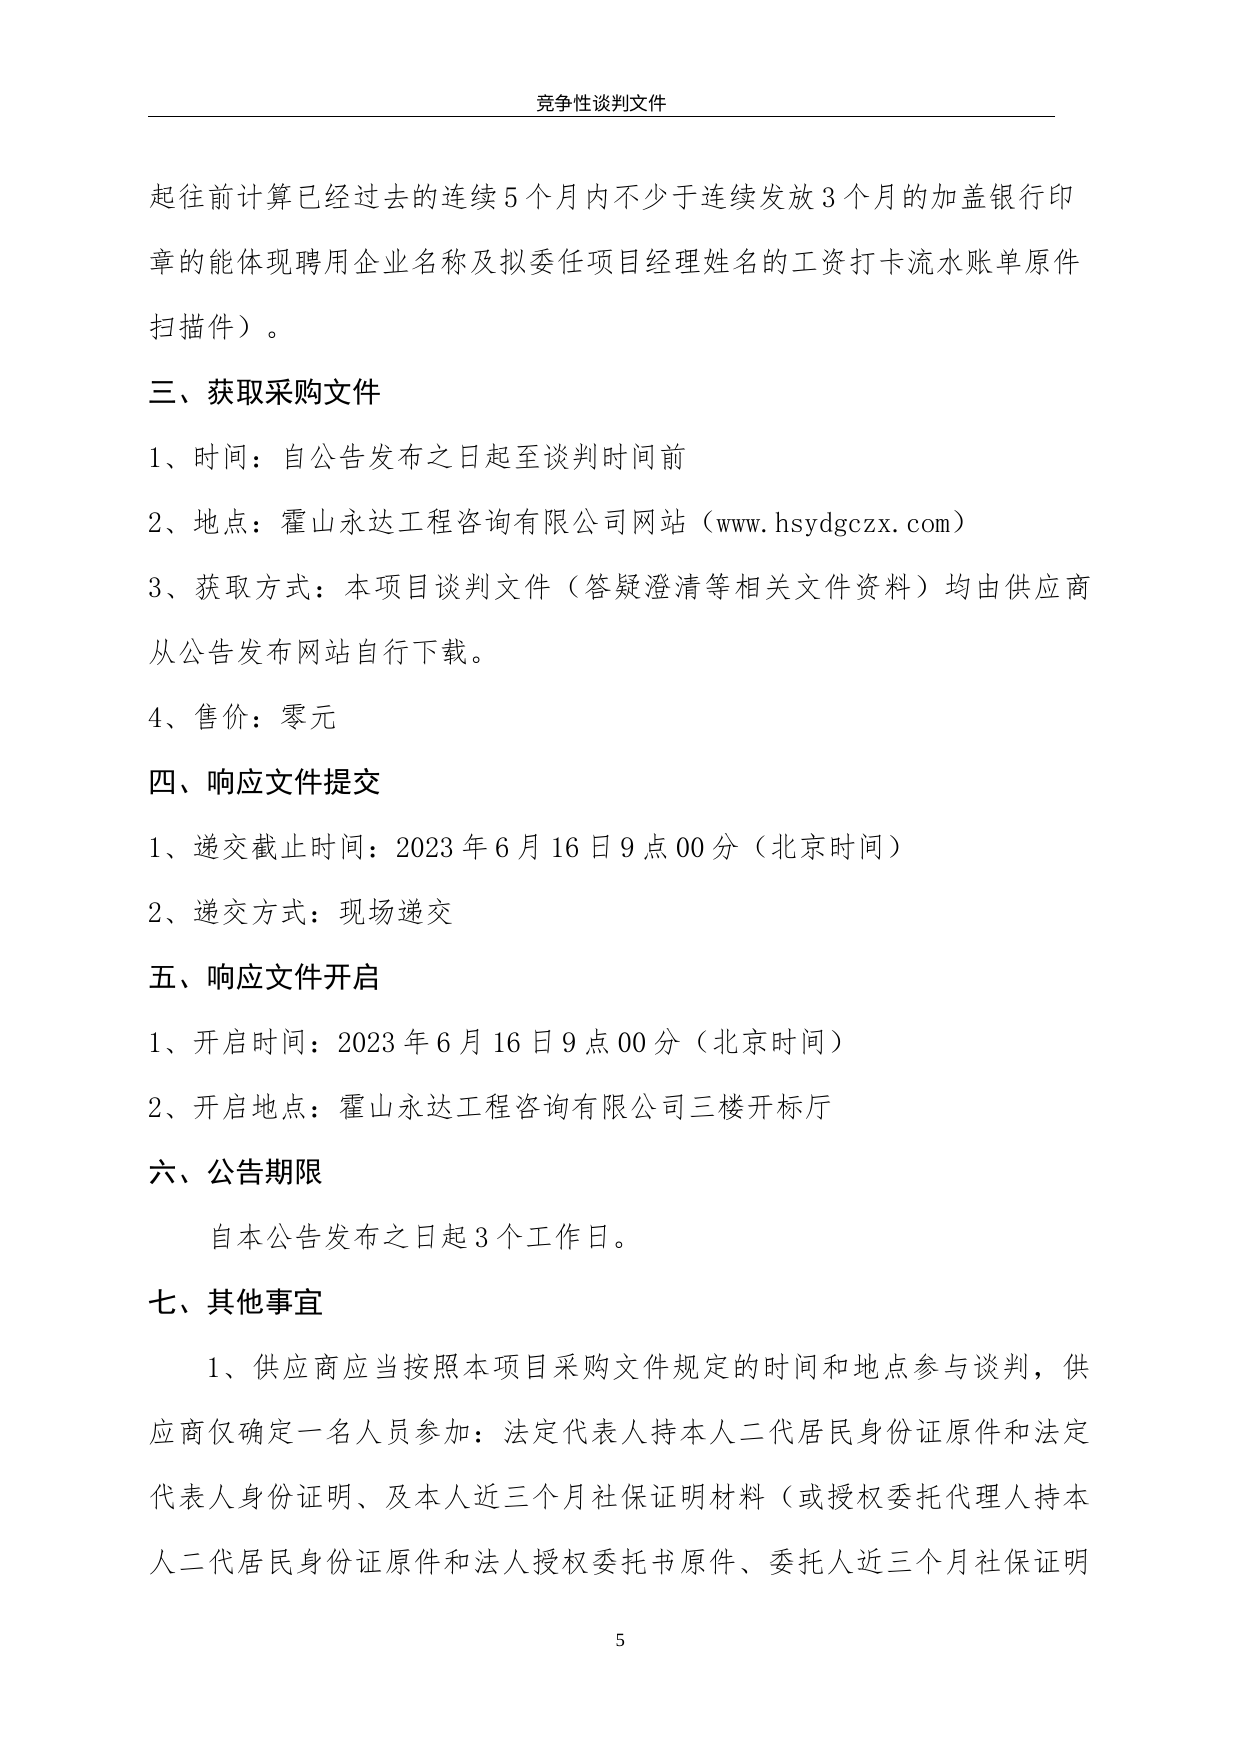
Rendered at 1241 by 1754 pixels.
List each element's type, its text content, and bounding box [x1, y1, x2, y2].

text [148, 162, 1093, 357]
text 4、售价：零元 [148, 682, 1093, 747]
text 2、开启地点：霍山永达工程咨询有限公司三楼开标厅 [148, 1072, 1093, 1137]
text 1、时间：自公告发布之日起至谈判时间前 [148, 422, 1093, 487]
subtitle 五、响应文件开启 [148, 942, 1093, 1007]
text 2、递交方式：现场递交 [148, 877, 1093, 942]
text 1、开启时间：2023年6月16日9点00分（北京时间） [148, 1007, 1093, 1072]
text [148, 1332, 1093, 1592]
subtitle 四、响应文件提交 [148, 747, 1093, 812]
subtitle 三、获取采购文件 [148, 357, 1093, 422]
subtitle 六、公告期限 [148, 1137, 1093, 1202]
text 自本公告发布之日起3个工作日。 [148, 1202, 1093, 1267]
text 1、递交截止时间：2023年6月16日9点00分（北京时间） [148, 812, 1093, 877]
text 3、获取方式：本项目谈判文件（答疑澄清等相关文件资料）均由供应商从公告发布网站自行下载。 [148, 552, 1093, 682]
text 2、地点：霍山永达工程咨询有限公司网站（www.hsydgczx.com） [148, 487, 1093, 552]
text 七、其他事宜 [148, 1267, 1093, 1332]
